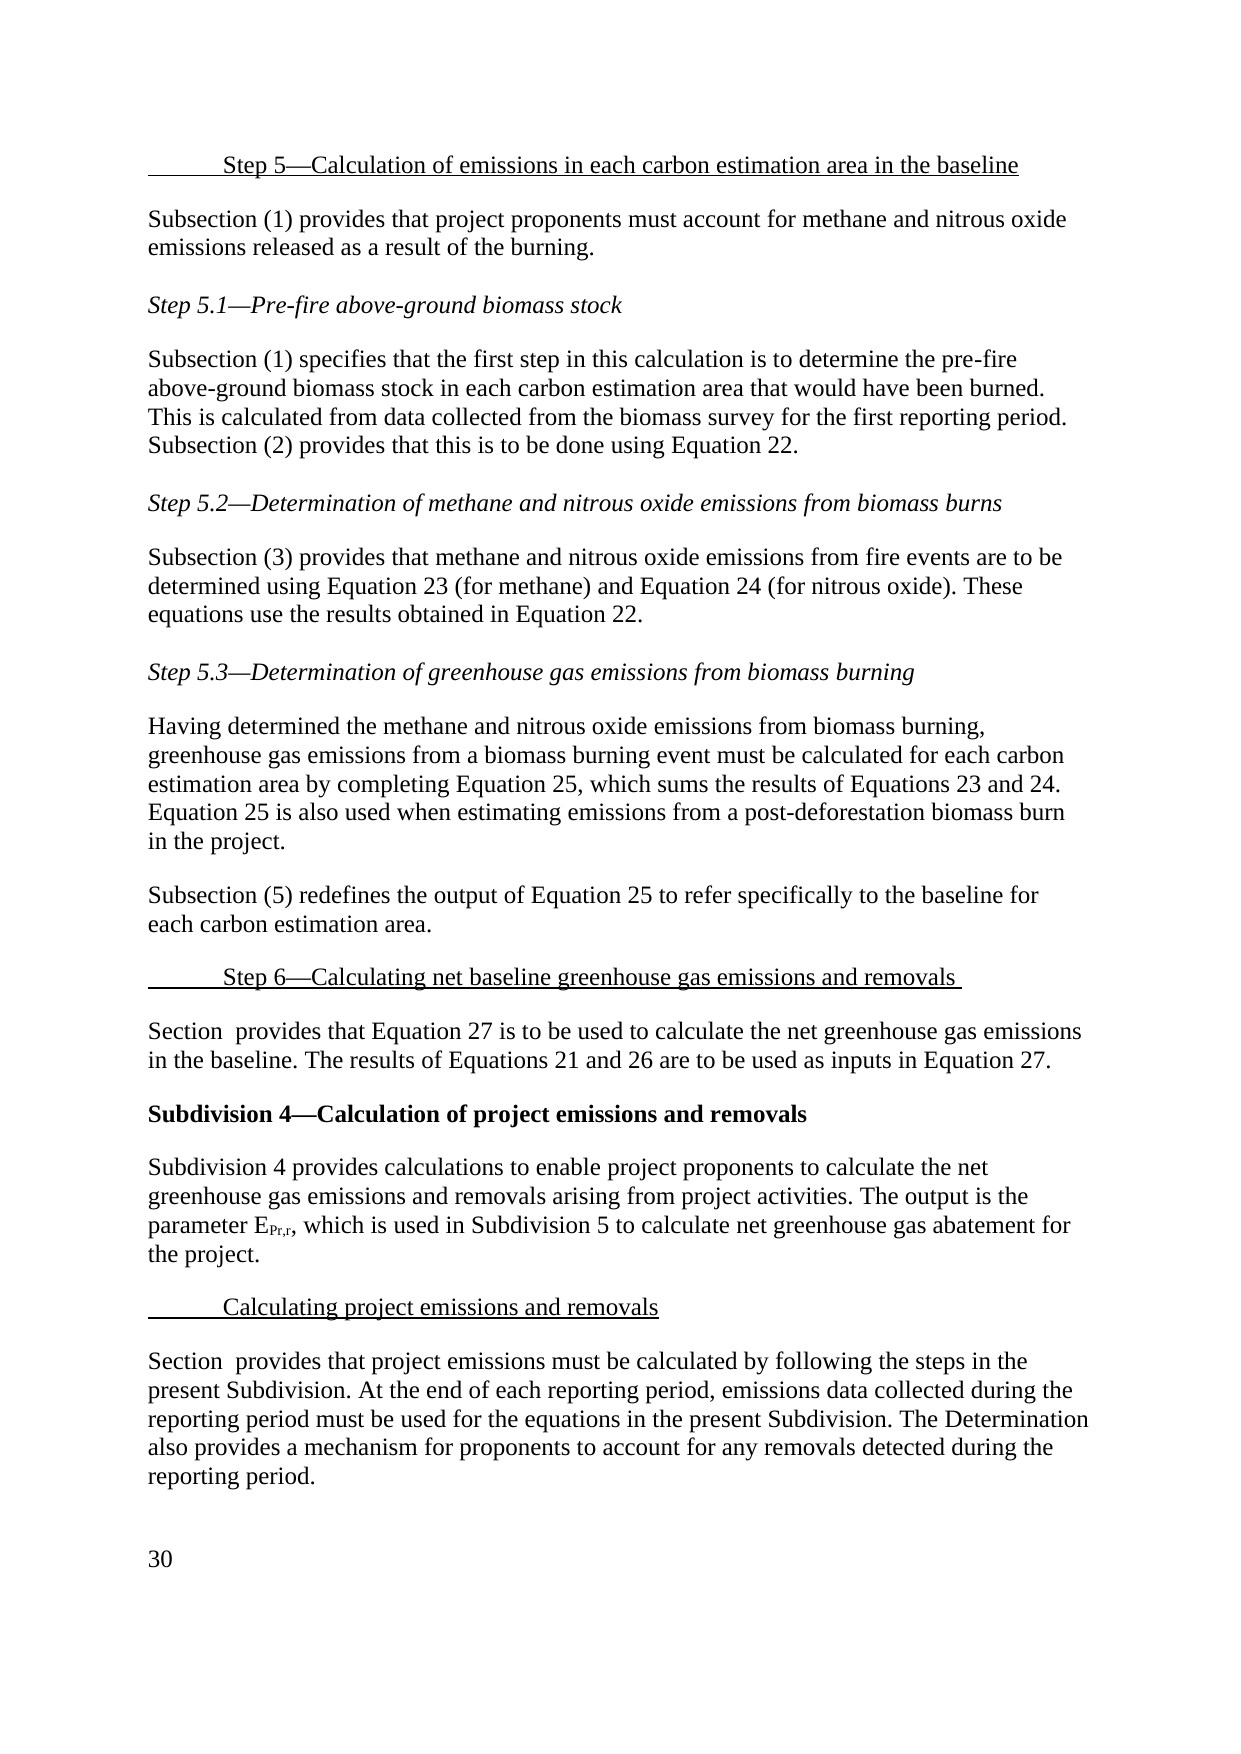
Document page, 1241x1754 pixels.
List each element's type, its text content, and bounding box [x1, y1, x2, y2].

subtitle Step 5.3—Determination of greenhouse gas emissions from biomass burning [148, 657, 1090, 686]
subtitle Step 6—Calculating net baseline greenhouse gas emissions and removals [148, 962, 1090, 991]
text Subsection (1) specifies that the first step in this calculation is to determine the pre-fire above-ground biomass stock in each carbon estimation area that would have been burned. This is calculated from data collected from the biomass survey for the first reporting period. Subsection (2) provides that this is to be done using Equation 22. [148, 344, 1090, 459]
subtitle Subdivision 4—Calculation of project emissions and removals [148, 1099, 1090, 1127]
subtitle Calculating project emissions and removals [148, 1292, 1090, 1321]
subtitle Step 5.2—Determination of methane and nitrous oxide emissions from biomass burns [148, 488, 1090, 517]
text Subdivision 4 provides calculations to enable project proponents to calculate the net greenhouse gas emissions and removals arising from project activities. The output is the parameter EPr,r, which is used in Subdivision 5 to calculate net greenhouse gas abatement for the project. [148, 1152, 1090, 1267]
text Subsection (5) redefines the output of Equation 25 to refer specifically to the baseline for each carbon estimation area. [148, 880, 1090, 937]
text Subsection (1) provides that project proponents must account for methane and nitrous oxide emissions released as a result of the burning. [148, 204, 1090, 261]
subtitle Step 5.1—Pre-fire above-ground biomass stock [148, 290, 1090, 319]
text Having determined the methane and nitrous oxide emissions from biomass burning, greenhouse gas emissions from a biomass burning event must be calculated for each carbon estimation area by completing Equation 25, which sums the results of Equations 23 and 24. Equation 25 is also used when estimating emissions from a post-deforestation biomass burn in the project. [148, 711, 1090, 855]
subtitle Step 5—Calculation of emissions in each carbon estimation area in the baseline [148, 150, 1090, 179]
text Subsection (3) provides that methane and nitrous oxide emissions from fire events are to be determined using Equation 23 (for methane) and Equation 24 (for nitrous oxide). These equations use the results obtained in Equation 22. [148, 542, 1090, 628]
